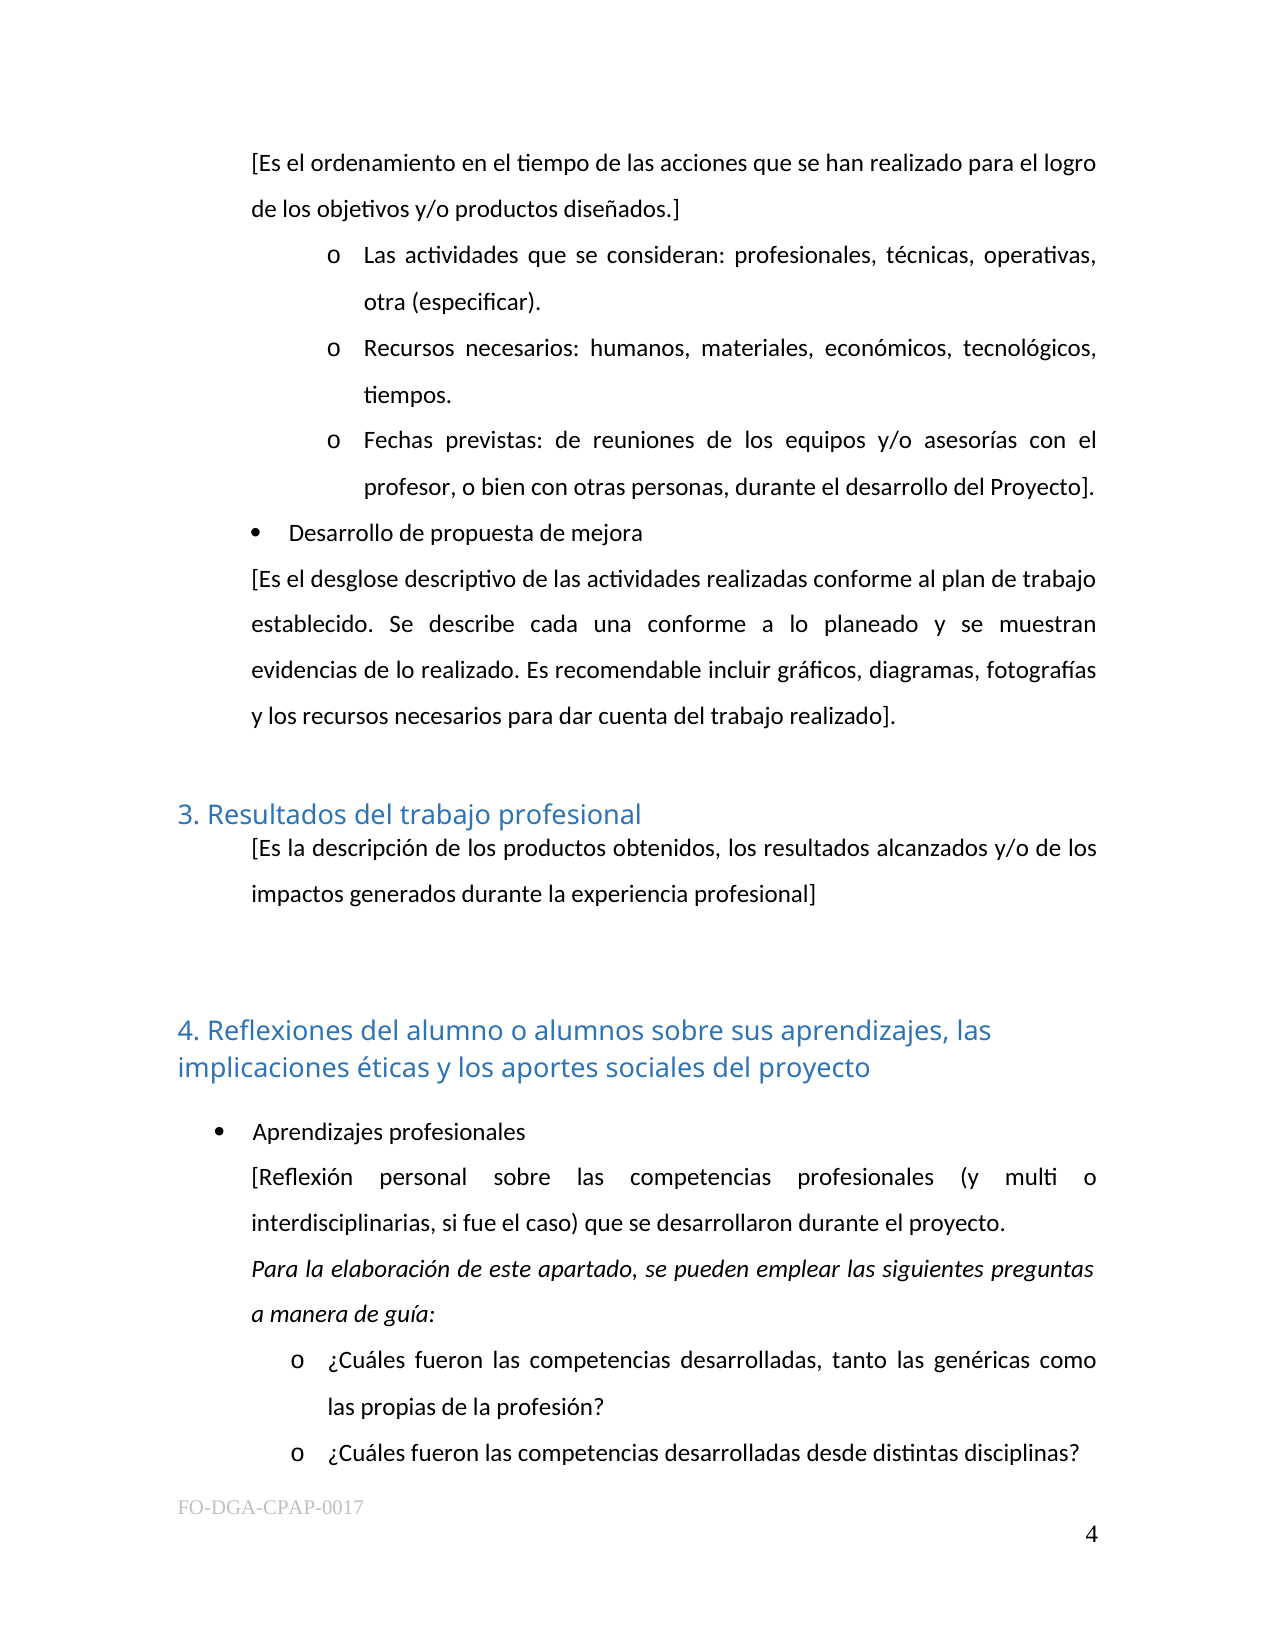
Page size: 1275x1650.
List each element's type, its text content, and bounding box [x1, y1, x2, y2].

list Aprendizajes profesionales [215, 1116, 1098, 1146]
subtitle 4. Reflexiones del alumno o alumnos sobre sus aprendizajes, las implicaciones éticas y los aportes sociales del proyecto [177, 1011, 1098, 1085]
list ¿Cuáles fueron las competencias desarrolladas, tanto las genéricas como las propias de la profesión? [290, 1344, 1098, 1422]
subtitle 3. Resultados del trabajo profesional [177, 796, 1098, 833]
list Las actividades que se consideran: profesionales, técnicas, operativas, otra (especificar). [326, 239, 1098, 317]
text [Es la descripción de los productos obtenidos, los resultados alcanzados y/o de los impactos generados durante la experiencia profesional] [251, 833, 1098, 909]
text Para la elaboración de este apartado, se pueden emplear las siguientes preguntas a manera de guía: [251, 1253, 1098, 1329]
list ¿Cuáles fueron las competencias desarrolladas desde distintas disciplinas? [290, 1437, 1098, 1469]
text [Reflexión personal sobre las competencias profesionales (y multi o interdisciplinarias, si fue el caso) que se desarrollaron durante el proyecto. [251, 1161, 1098, 1238]
text [Es el ordenamiento en el tiempo de las acciones que se han realizado para el logro de los objetivos y/o productos diseñados.] [251, 148, 1098, 224]
list [Es el desglose descriptivo de las actividades realizadas conforme al plan de trabajo establecido. Se describe cada una conforme a lo planeado y se muestran evidencias de lo realizado. Es recomendable incluir gráficos, diagramas, fotografías y los recursos necesarios para dar cuenta del trabajo realizado]. [251, 563, 1098, 731]
list Fechas previstas: de reuniones de los equipos y/o asesorías con el profesor, o bien con otras personas, durante el desarrollo del Proyecto]. [326, 424, 1098, 502]
list Recursos necesarios: humanos, materiales, económicos, tecnológicos, tiempos. [326, 332, 1098, 409]
list Desarrollo de propuesta de mejora [251, 517, 1098, 548]
